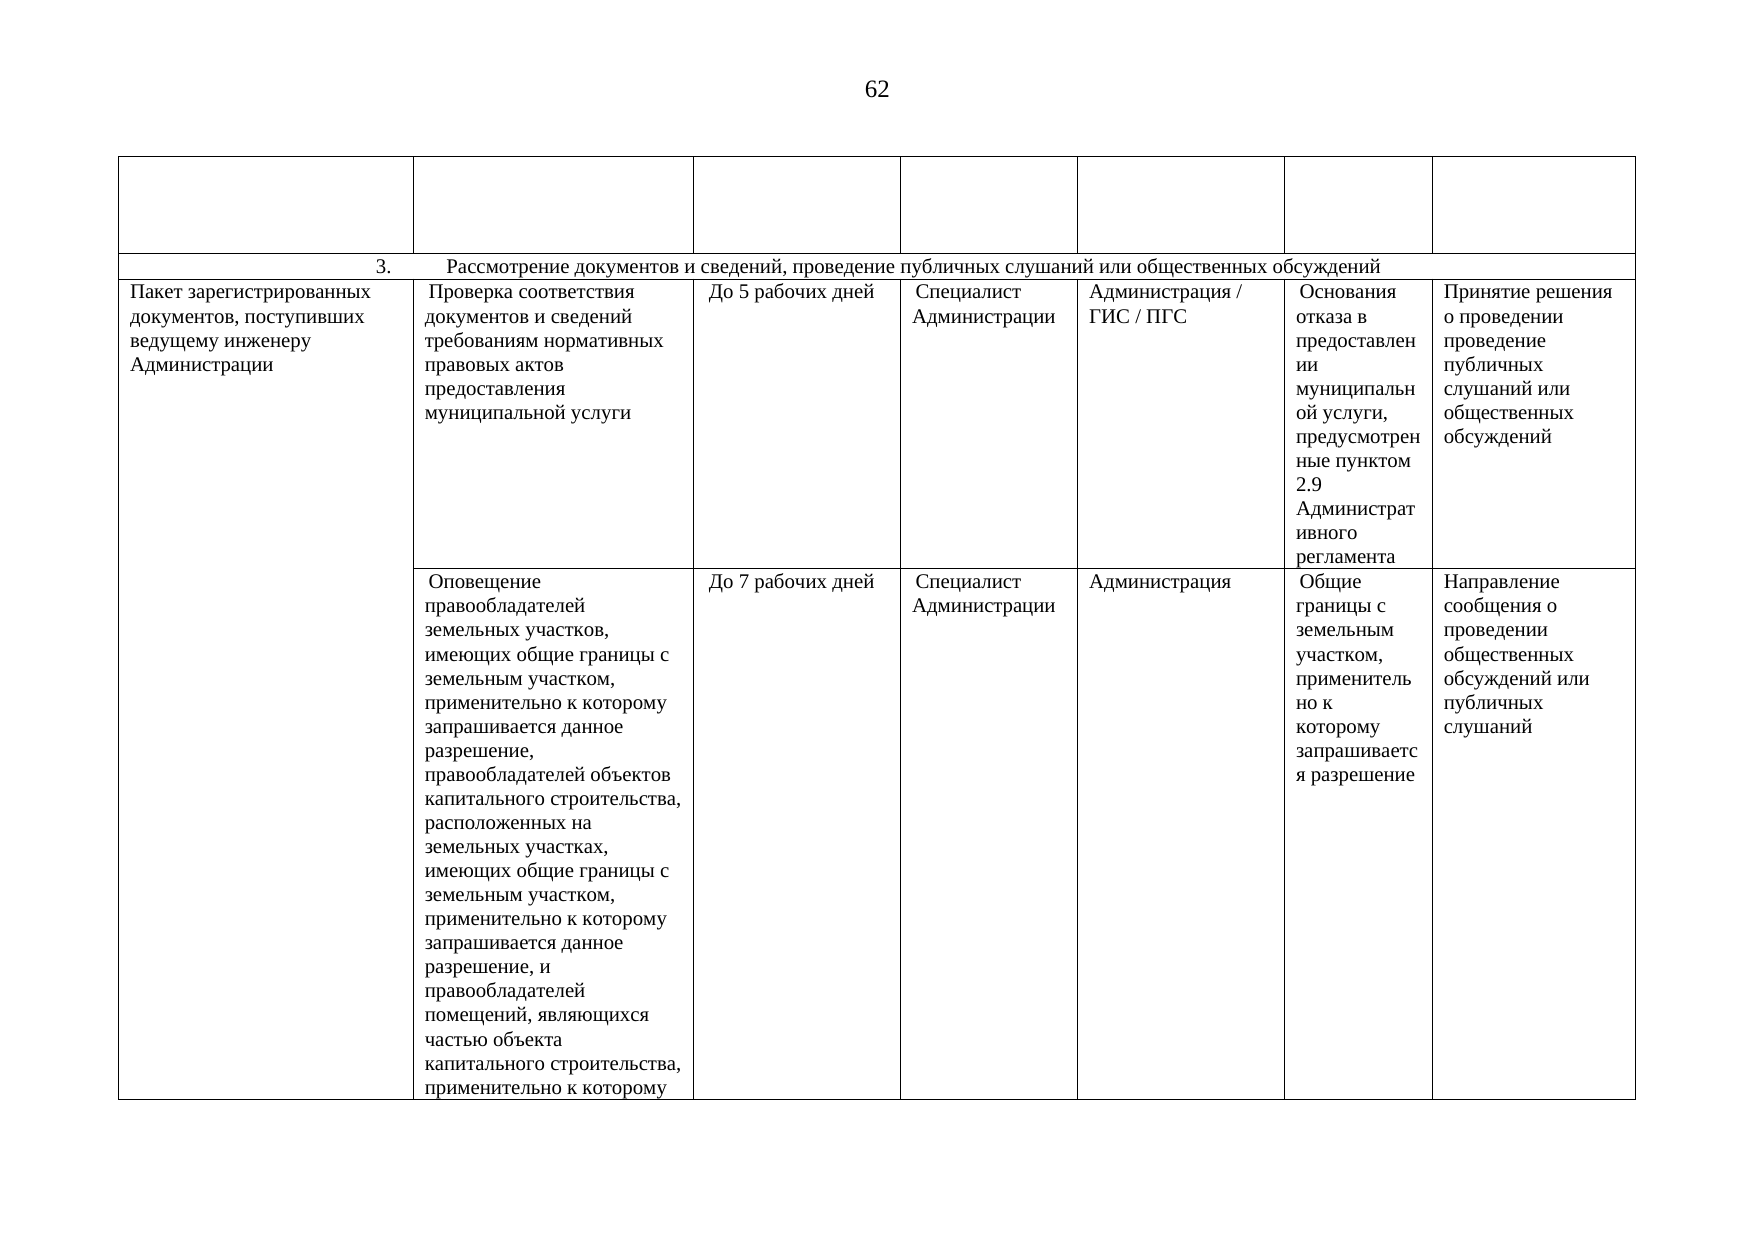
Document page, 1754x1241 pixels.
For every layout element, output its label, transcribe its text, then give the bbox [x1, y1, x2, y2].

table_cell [414, 157, 693, 253]
table_cell Принятие решения о проведении проведение публичных слушаний или общественных обсуждений [1433, 280, 1635, 568]
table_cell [1433, 569, 1635, 1099]
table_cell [1078, 157, 1284, 253]
table_cell Администрация [1078, 569, 1284, 1099]
table_cell [1285, 157, 1432, 253]
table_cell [901, 569, 1077, 1099]
table_cell До 7 рабочих дней [694, 569, 900, 1099]
table_cell Администрация / ГИС / ПГС [1078, 280, 1284, 568]
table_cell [694, 157, 900, 253]
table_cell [414, 569, 693, 1099]
table_cell Основания отказа в предоставлении муниципальной услуги, предусмотренные пунктом 2.9 Административного регламента [1285, 280, 1432, 568]
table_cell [1433, 157, 1635, 253]
table_cell До 5 рабочих дней [694, 280, 900, 568]
table_cell Пакет зарегистрированных документов, поступивших ведущему инженеру Администрации [119, 280, 413, 1099]
table_cell Специалист Администрации [901, 280, 1077, 568]
table_cell Рассмотрение документов и сведений, проведение публичных слушаний или общественных обсуждений [119, 254, 1635, 278]
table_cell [901, 157, 1077, 253]
table_cell Проверка соответствия документов и сведений требованиям нормативных правовых актов предоставления муниципальной услуги [414, 280, 693, 568]
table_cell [1285, 569, 1432, 1099]
